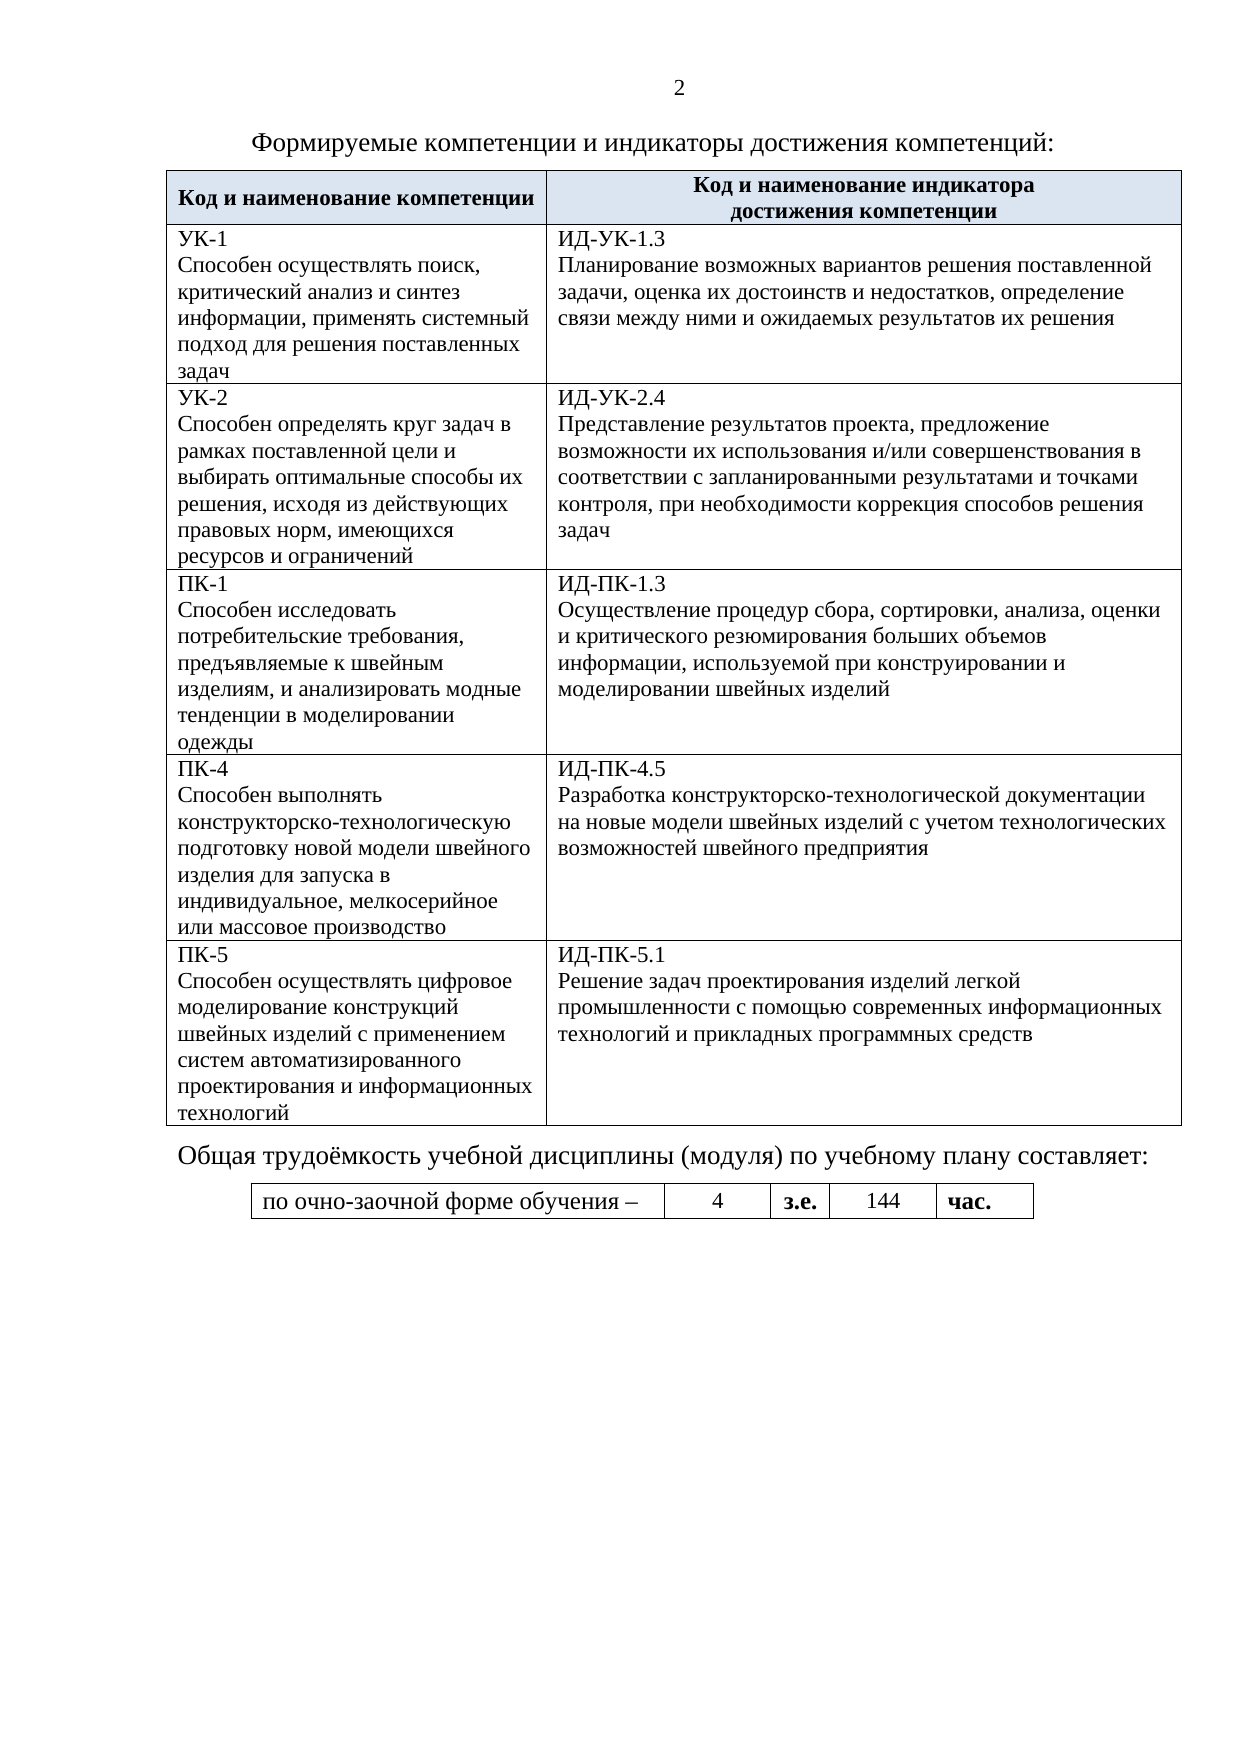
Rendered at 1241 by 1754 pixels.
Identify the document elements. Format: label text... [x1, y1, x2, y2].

table_header 144 [830, 1184, 936, 1218]
subtitle Общая трудоёмкость учебной дисциплины (модуля) по учебному плану составляет: [177, 1139, 1181, 1170]
table_cell ПК-4 Способен выполнять конструкторско-технологическую подготовку новой модели швейного изделия для запуска в индивидуальное, мелкосерийное или массовое производство [167, 755, 546, 940]
table_cell УК-2 Способен определять круг задач в рамках поставленной цели и выбирать оптимальные способы их решения, исходя из действующих правовых норм, имеющихся ресурсов и ограничений [167, 384, 546, 569]
table_header 4 [665, 1184, 770, 1218]
table_cell ИД-ПК-4.5 Разработка конструкторско-технологической документации на новые модели швейных изделий с учетом технологических возможностей швейного предприятия [547, 755, 1181, 940]
table_cell ПК-1 Способен исследовать потребительские требования, предъявляемые к швейным изделиям, и анализировать модные тенденции в моделировании одежды [167, 570, 546, 754]
table_header по очно-заочной форме обучения – [252, 1184, 664, 1218]
table_header час. [937, 1184, 1033, 1218]
table_cell УК-1 Способен осуществлять поиск, критический анализ и синтез информации, применять системный подход для решения поставленных задач [167, 225, 546, 383]
table_header Код и наименование индикатора достижения компетенции [547, 171, 1181, 224]
table_cell ИД-ПК-1.3 Осуществление процедур сбора, сортировки, анализа, оценки и критического резюмирования больших объемов информации, используемой при конструировании и моделировании швейных изделий [547, 570, 1181, 754]
table_cell ИД-УК-2.4 Представление результатов проекта, предложение возможности их использования и/или совершенствования в соответствии с запланированными результатами и точками контроля, при необходимости коррекция способов решения задач [547, 384, 1181, 569]
subtitle Формируемые компетенции и индикаторы достижения компетенций: [251, 127, 1181, 158]
table_cell ПК-5 Способен осуществлять цифровое моделирование конструкций швейных изделий с применением систем автоматизированного проектирования и информационных технологий [167, 941, 546, 1125]
table_cell ИД-УК-1.3 Планирование возможных вариантов решения поставленной задачи, оценка их достоинств и недостатков, определение связи между ними и ожидаемых результатов их решения [547, 225, 1181, 383]
table_header з.е. [771, 1184, 829, 1218]
table_header Код и наименование компетенции [167, 171, 546, 224]
table_cell ИД-ПК-5.1 Решение задач проектирования изделий легкой промышленности с помощью современных информационных технологий и прикладных программных средств [547, 941, 1181, 1125]
